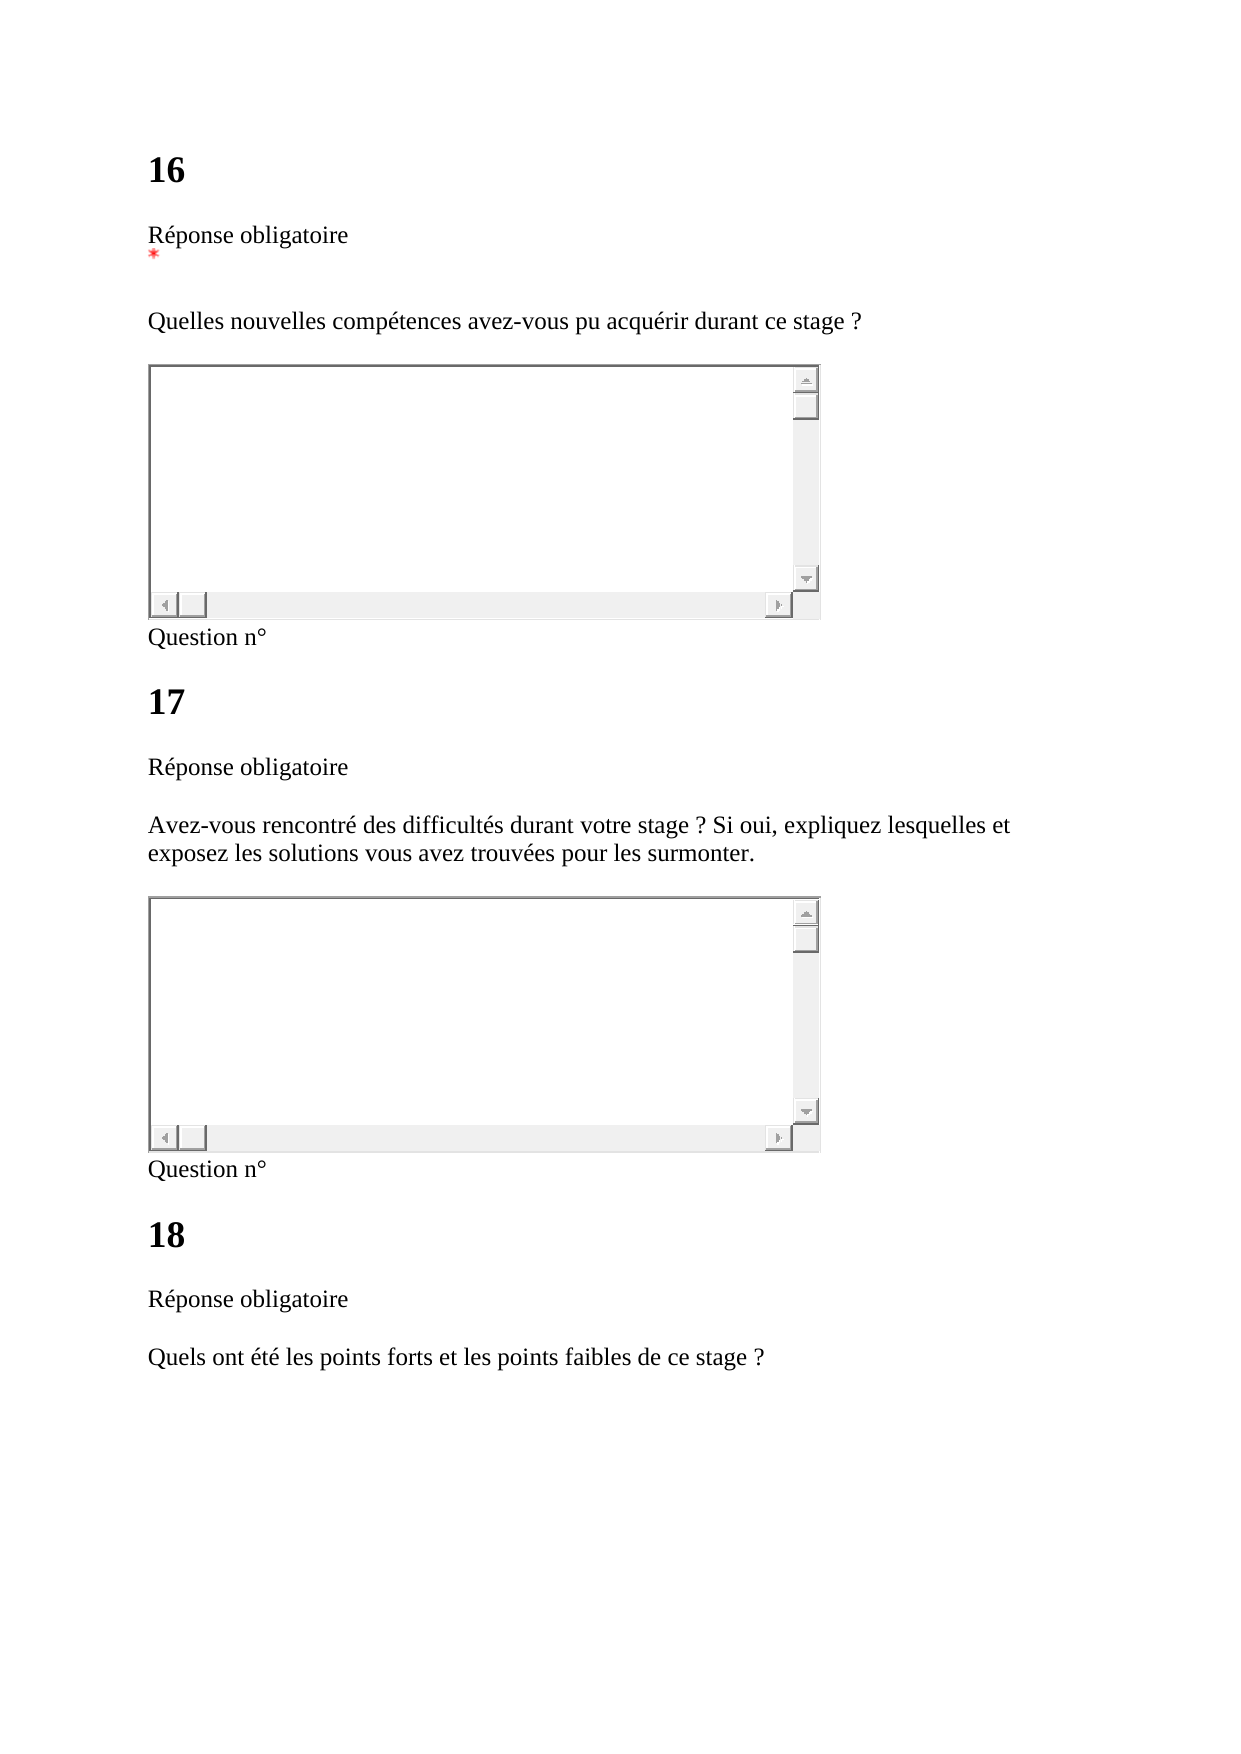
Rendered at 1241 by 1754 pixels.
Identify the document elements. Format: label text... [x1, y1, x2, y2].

text Question n° [148, 622, 1093, 650]
text 18 [148, 1212, 1093, 1255]
text Question n° [148, 1154, 1093, 1183]
text Réponse obligatoire [148, 220, 1093, 249]
text Quels ont été les points forts et les points faibles de ce stage ? [148, 1342, 1093, 1371]
text Quelles nouvelles compétences avez-vous pu acquérir durant ce stage ? [148, 306, 1093, 334]
text 17 [148, 679, 1093, 723]
text Réponse obligatoire [148, 752, 1093, 781]
text 16 [148, 148, 1093, 191]
text Avez-vous rencontré des difficultés durant votre stage ? Si oui, expliquez lesquelles et exposez les solutions vous avez trouvées pour les surmonter. [148, 810, 1093, 867]
text Réponse obligatoire [148, 1284, 1093, 1313]
picture [147, 248, 161, 268]
